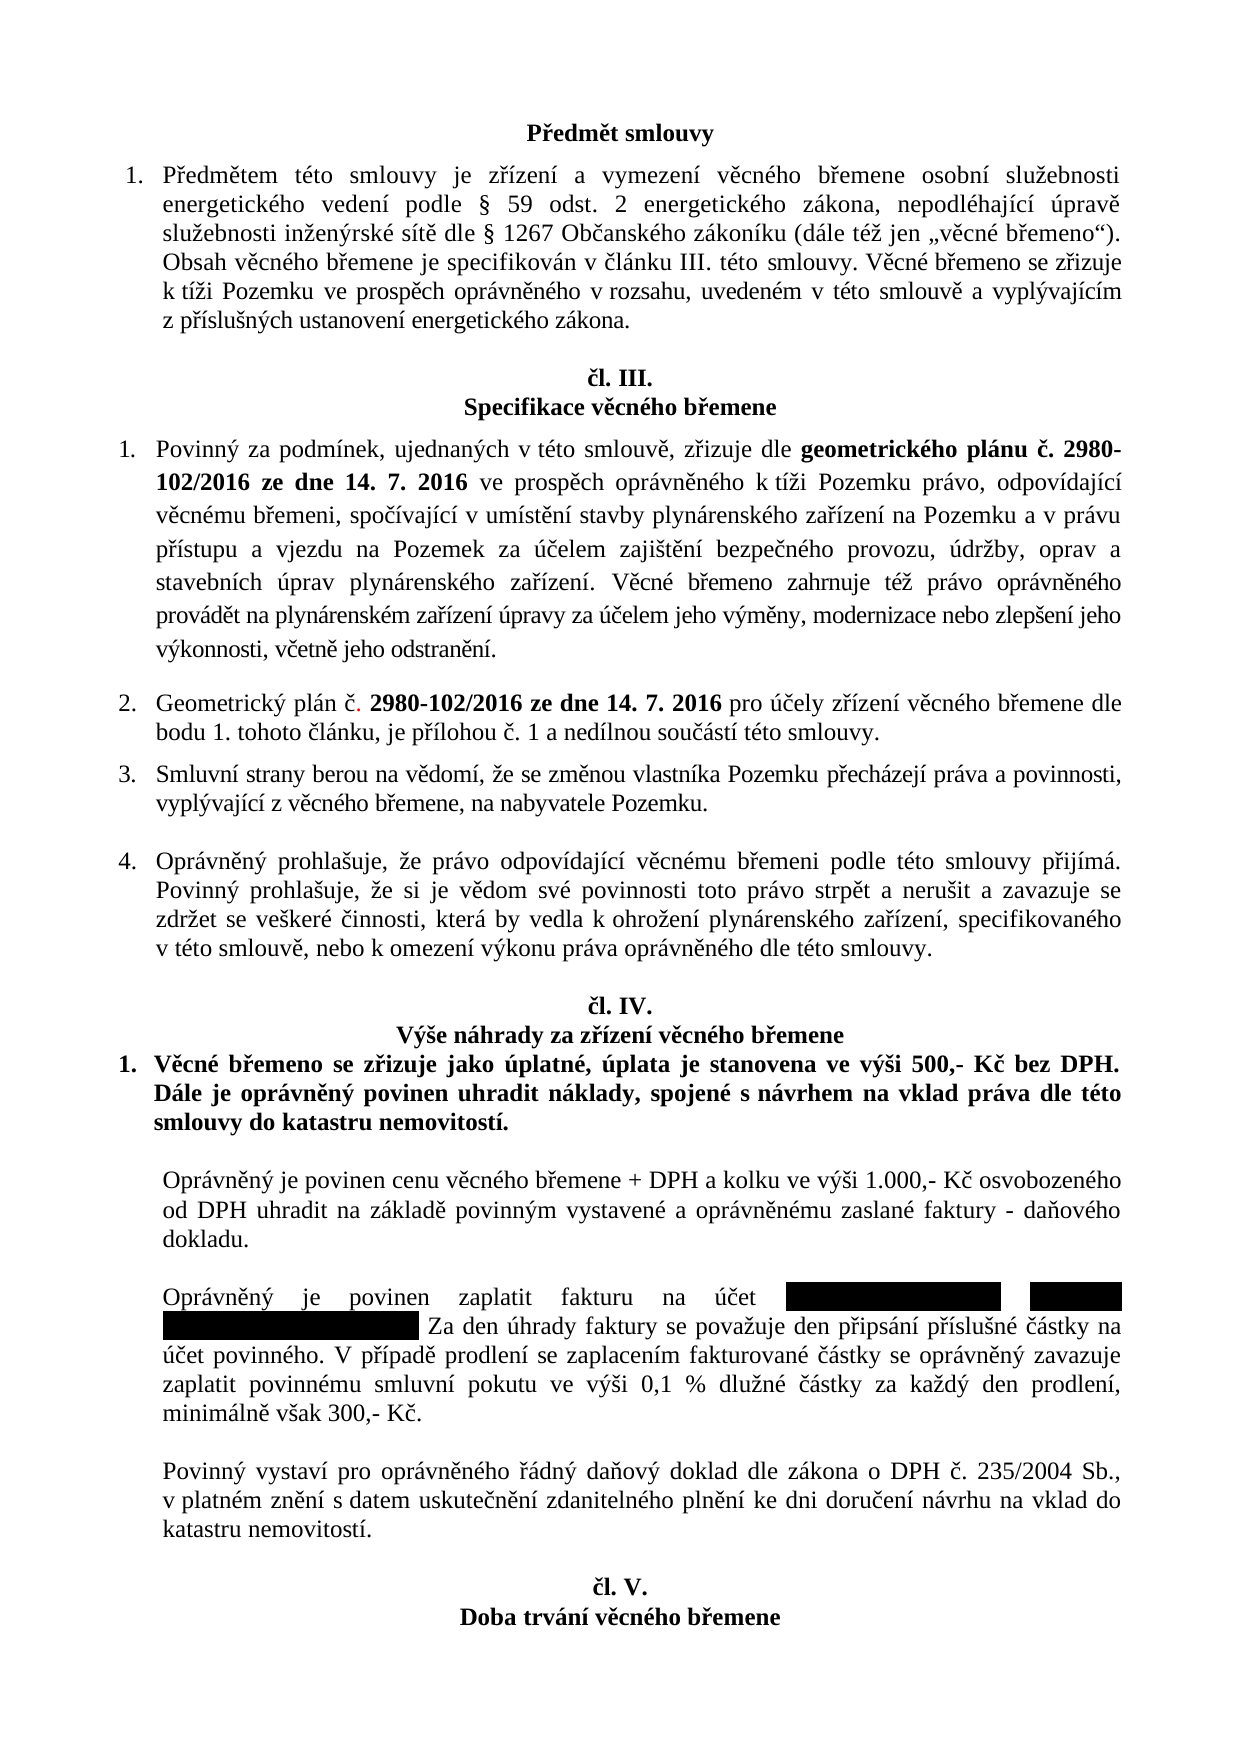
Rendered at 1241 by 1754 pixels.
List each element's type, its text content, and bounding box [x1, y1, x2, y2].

text Výše náhrady za zřízení věcného břemene [118, 1020, 1122, 1049]
list Smluvní strany berou na vědomí, že se změnou vlastníka Pozemku přecházejí práva a povinnosti, vyplývající z věcného břemene, na nabyvatele Pozemku. [118, 758, 1122, 817]
text čl. V. [118, 1572, 1122, 1601]
list Oprávněný prohlašuje, že právo odpovídající věcnému břemeni podle této smlouvy přijímá. Povinný prohlašuje, že si je vědom své povinnosti toto právo strpět a nerušit a zavazuje se zdržet se veškeré činnosti, která by vedla k ohrožení plynárenského zařízení, specifikovaného v této smlouvě, nebo k omezení výkonu práva oprávněného dle této smlouvy. [118, 846, 1122, 962]
text Doba trvání věcného břemene [118, 1601, 1122, 1630]
text Oprávněný je povinen cenu věcného břemene + DPH a kolku ve výši 1.000,- Kč osvobozeného od DPH uhradit na základě povinným vystavené a oprávněnému zaslané faktury - daňového dokladu. [162, 1165, 1122, 1253]
text Specifikace věcného břemene [118, 392, 1122, 421]
list Geometrický plán č. 2980-102/2016 ze dne 14. 7. 2016 pro účely zřízení věcného břemene dle bodu 1. tohoto článku, je přílohou č. 1 a nedílnou součástí této smlouvy. [118, 688, 1122, 746]
list Věcné břemeno se zřizuje jako úplatné, úplata je stanovena ve výši 500,- Kč bez DPH. Dále je oprávněný povinen uhradit náklady, spojené s návrhem na vklad práva dle této smlouvy do katastru nemovitostí. [118, 1049, 1122, 1136]
subtitle Předmět smlouvy [118, 118, 1122, 147]
list Předmětem této smlouvy je zřízení a vymezení věcného břemene osobní služebnosti energetického vedení podle § 59 odst. 2 energetického zákona, nepodléhající úpravě služebnosti inženýrské sítě dle § 1267 Občanského zákoníku (dále též jen „věcné břemeno“). Obsah věcného břemene je specifikován v článku III. této smlouvy. Věcné břemeno se zřizuje k tíži Pozemku ve prospěch oprávněného v rozsahu, uvedeném v této smlouvě a vyplývajícím z příslušných ustanovení energetického zákona. [125, 160, 1122, 334]
text čl. IV. [118, 991, 1122, 1020]
text Povinný vystaví pro oprávněného řádný daňový doklad dle zákona o DPH č. 235/2004 Sb., v platném znění s datem uskutečnění zdanitelného plnění ke dni doručení návrhu na vklad do katastru nemovitostí. [162, 1456, 1122, 1543]
text Oprávněný je povinen zaplatit fakturu na účet ''''''''''' ''''''''''''''' ''''''''' '''''''''' '''' ''''''''''''''''''''''''''''''''''''''''''''''''''''''''' Za den úhrady faktury se považuje den připsání příslušné částky na účet povinného. V případě prodlení se zaplacením fakturované částky se oprávněný zavazuje zaplatit povinnému smluvní pokutu ve výši 0,1 % dlužné částky za každý den prodlení, minimálně však 300,- Kč. [162, 1282, 1122, 1427]
list Povinný za podmínek, ujednaných v této smlouvě, zřizuje dle geometrického plánu č. 2980-102/2016 ze dne 14. 7. 2016 ve prospěch oprávněného k tíži Pozemku právo, odpovídající věcnému břemeni, spočívající v umístění stavby plynárenského zařízení na Pozemku a v právu přístupu a vjezdu na Pozemek za účelem zajištění bezpečného provozu, údržby, oprav a stavebních úprav plynárenského zařízení. Věcné břemeno zahrnuje též právo oprávněného provádět na plynárenském zařízení úpravy za účelem jeho výměny, modernizace nebo zlepšení jeho výkonnosti, včetně jeho odstranění. [118, 434, 1122, 663]
text čl. III. [118, 363, 1122, 392]
